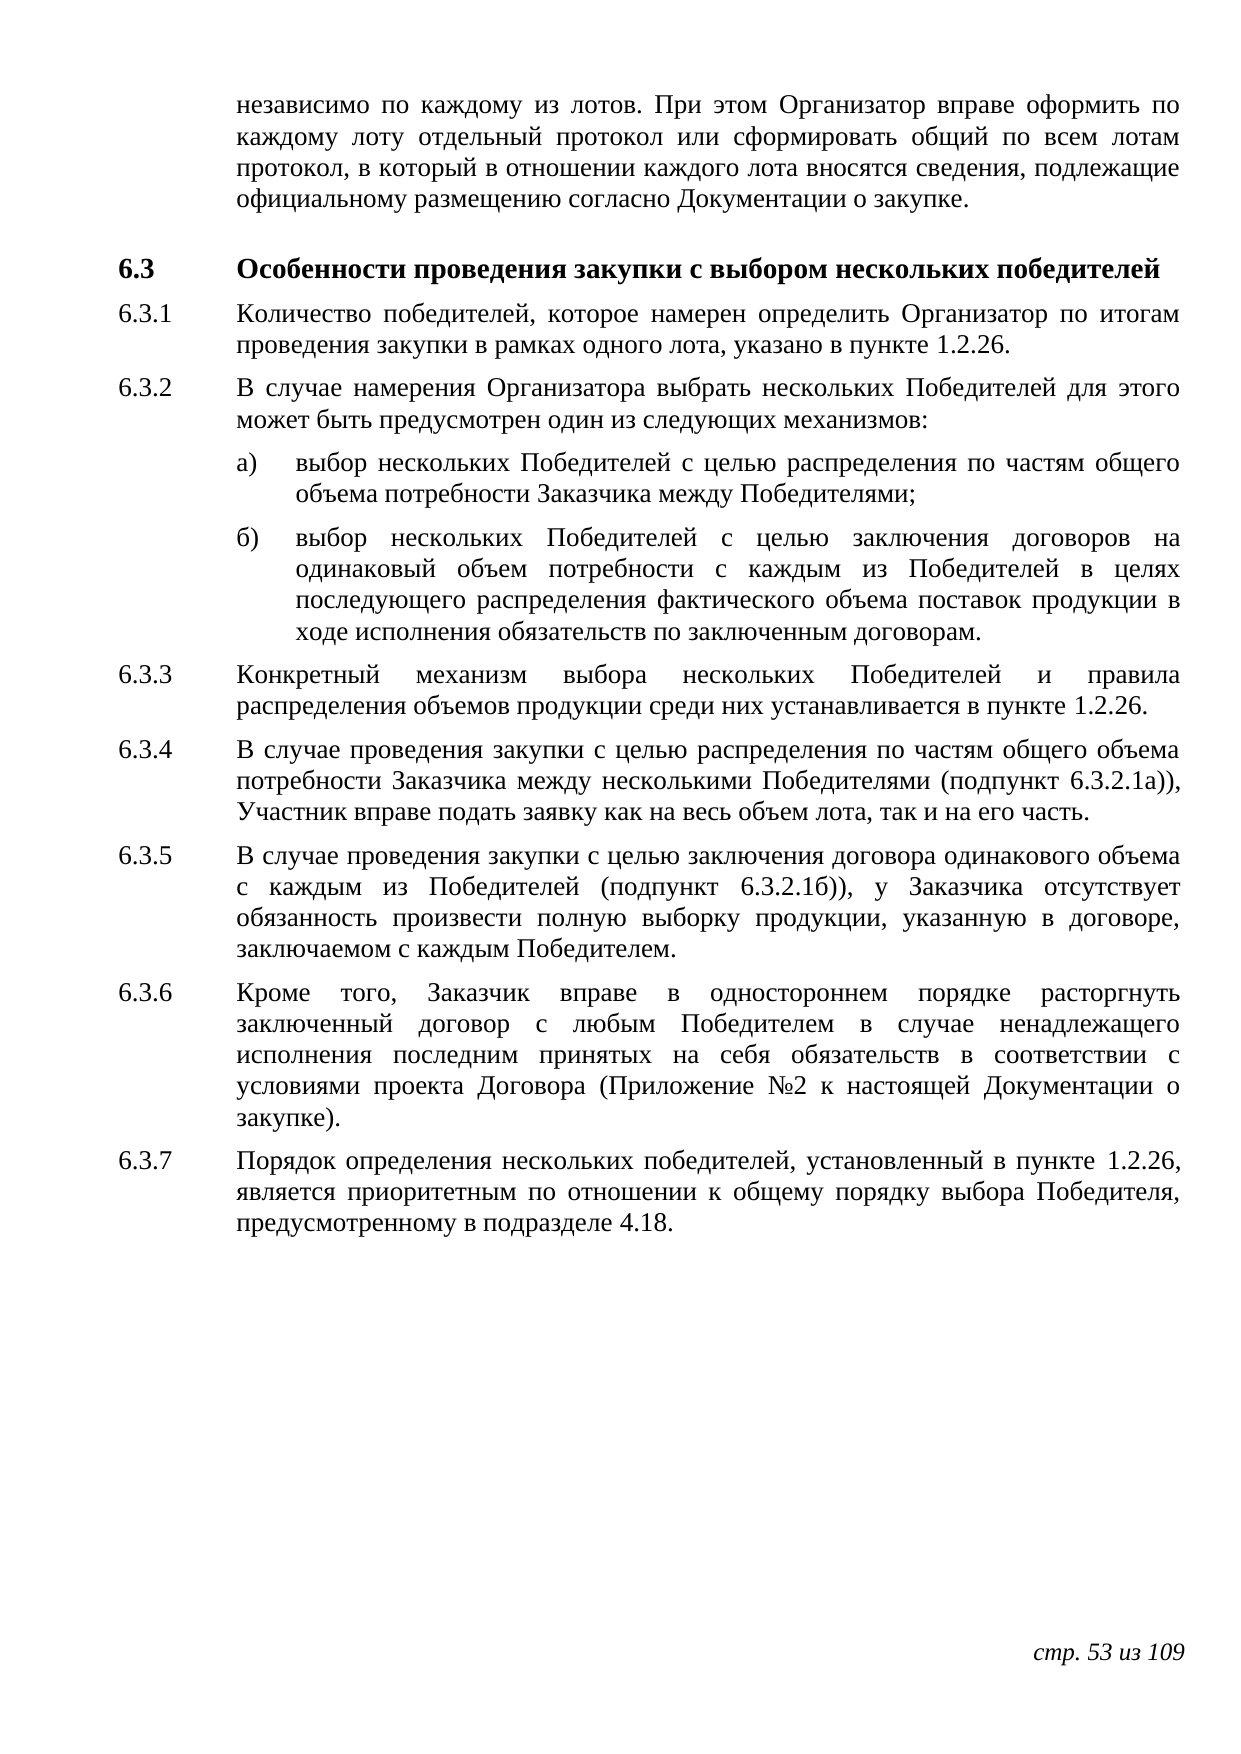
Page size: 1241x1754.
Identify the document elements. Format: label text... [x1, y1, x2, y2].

subtitle Особенности проведения закупки с выбором нескольких победителей [118, 251, 1181, 284]
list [118, 89, 1181, 213]
text В случае проведения закупки с целью заключения договора одинакового объема с каждым из Победителей (подпункт 6.3.2б)), у Заказчика отсутствует обязанность произвести полную выборку продукции, указанную в договоре, заключаемом с каждым Победителем. [118, 839, 1181, 963]
text Кроме того, Заказчик вправе в одностороннем порядке расторгнуть заключенный договор с любым Победителем в случае ненадлежащего исполнения последним принятых на себя обязательств в соответствии с условиями проекта Договора (Приложение №2 к настоящей Документации о закупке). [118, 976, 1181, 1132]
text выбор нескольких Победителей с целью заключения договоров на одинаковый объем потребности с каждым из Победителей в целях последующего распределения фактического объема поставок продукции в ходе исполнения обязательств по заключенным договорам. [236, 521, 1181, 646]
text Конкретный механизм выбора нескольких Победителей и правила распределения объемов продукции среди них устанавливается в пункте 1.2.26. [118, 658, 1181, 721]
text В случае намерения Организатора выбрать нескольких Победителей для этого может быть предусмотрен один из следующих механизмов: [118, 372, 1181, 434]
text В случае проведения закупки с целью распределения по частям общего объема потребности Заказчика между несколькими Победителями (подпункт 6.3.2а)), Участник вправе подать заявку как на весь объем лота, так и на его часть. [118, 733, 1181, 826]
text Порядок определения нескольких победителей, установленный в пункте 1.2.26, является приоритетным по отношении к общему порядку выбора Победителя, предусмотренному в подразделе 4.18. [118, 1144, 1181, 1238]
text Количество победителей, которое намерен определить Организатор по итогам проведения закупки в рамках одного лота, указано в пункте 1.2.26. [118, 297, 1181, 359]
text выбор нескольких Победителей с целью распределения по частям общего объема потребности Заказчика между Победителями; [236, 446, 1181, 509]
